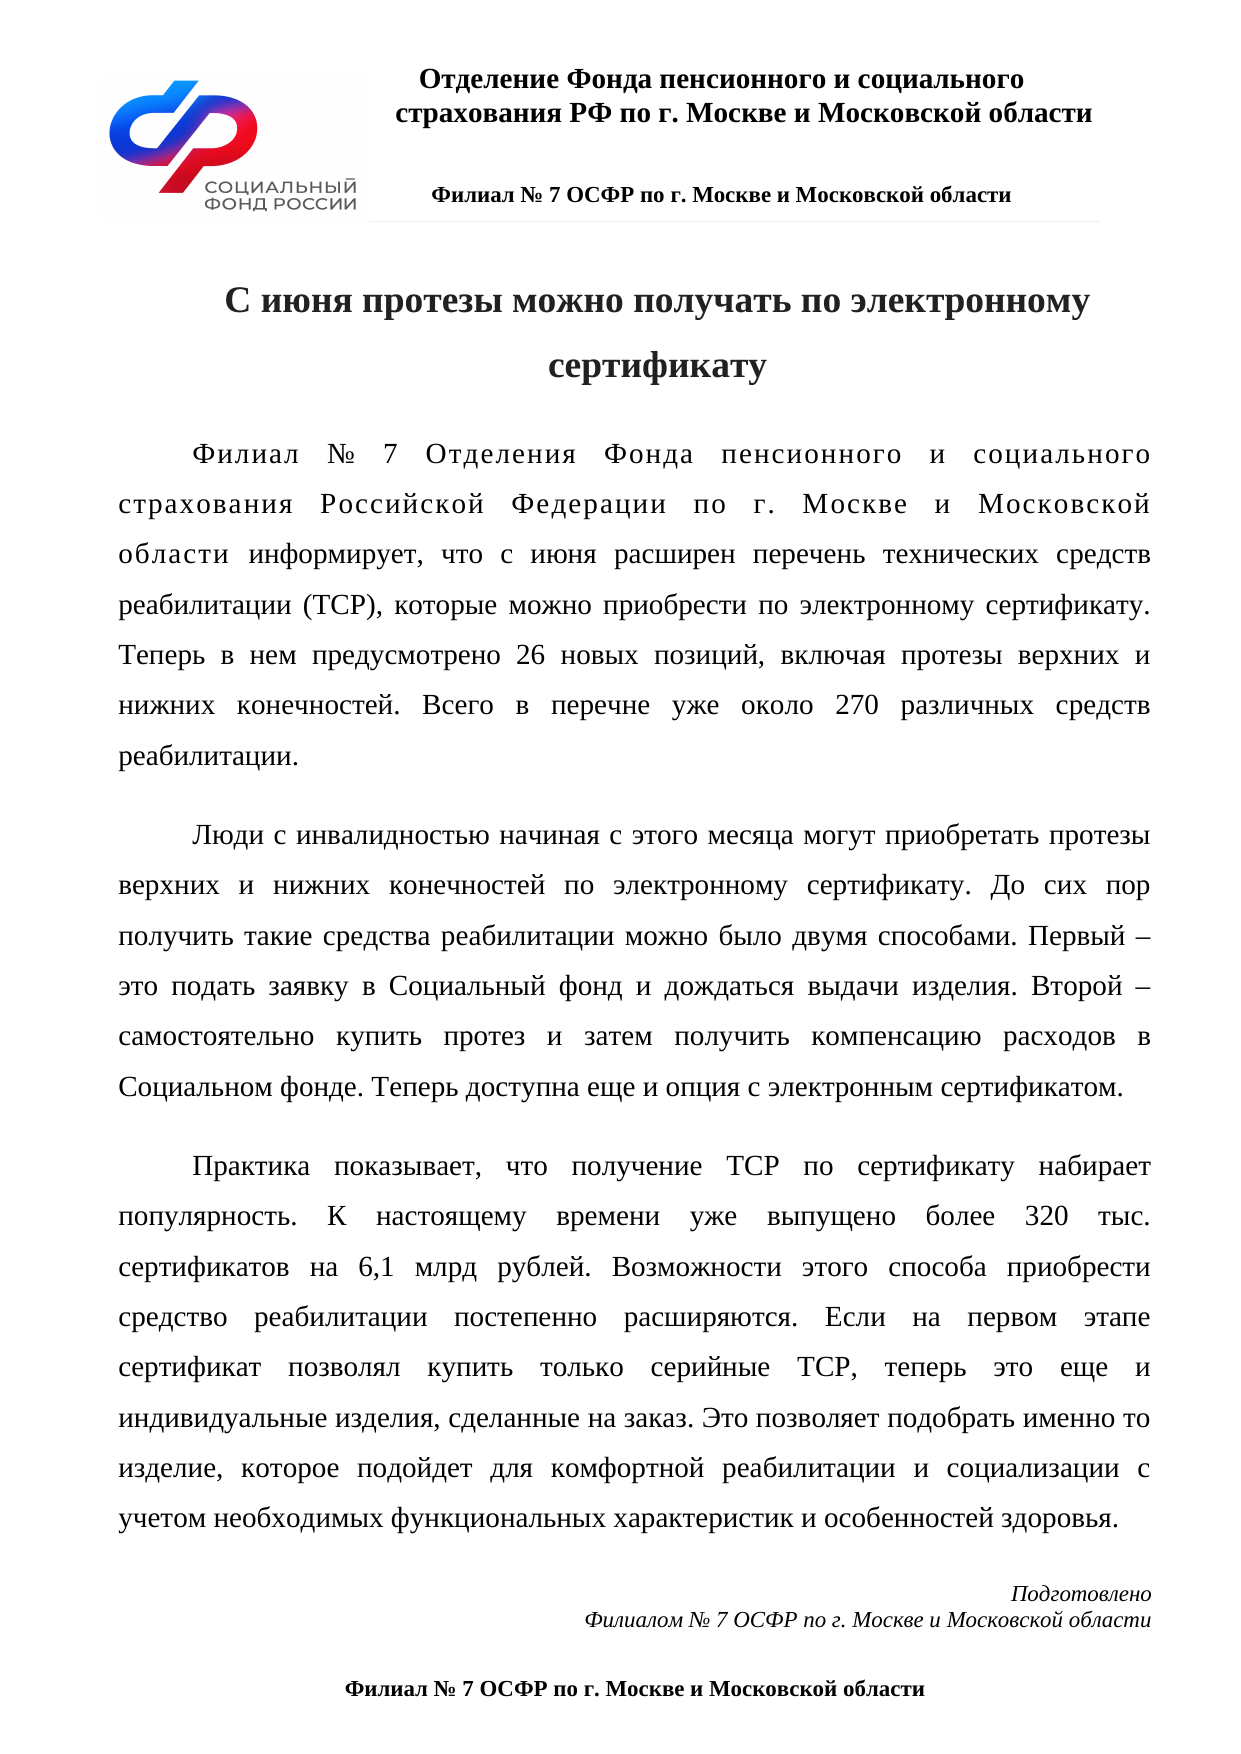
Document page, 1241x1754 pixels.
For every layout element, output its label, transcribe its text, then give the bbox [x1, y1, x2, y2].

text Практика показывает, что получение ТСР по сертификату набирает популярность. К настоящему времени уже выпущено более 320 тыс. сертификатов на 6,1 млрд рублей. Возможности этого способа приобрести средство реабилитации постепенно расширяются. Если на первом этапе сертификат позволял купить только серийные ТСР, теперь это еще и индивидуальные изделия, сделанные на заказ. Это позволяет подобрать именно то изделие, которое подойдет для комфортной реабилитации и социализации с учетом необходимых функциональных характеристик и особенностей здоровья. [118, 1148, 1152, 1534]
text Филиал № 7 Отделения Фонда пенсионного и социального страхования Российской Федерации по г. Москве и Московской области информирует, что с июня расширен перечень технических средств реабилитации (ТСР), которые можно приобрести по электронному сертификату. Теперь в нем предусмотрено 26 новых позиций, включая протезы верхних и нижних конечностей. Всего в перечне уже около 270 различных средств реабилитации. [118, 436, 1152, 771]
picture [98, 73, 370, 222]
text Люди с инвалидностью начиная с этого месяца могут приобретать протезы верхних и нижних конечностей по электронному сертификату. До сих пор получить такие средства реабилитации можно было двумя способами. Первый – это подать заявку в Социальный фонд и дождаться выдачи изделия. Второй – самостоятельно купить протез и затем получить компенсацию расходов в Социальном фонде. Теперь доступна еще и опция с электронным сертификатом. [118, 817, 1152, 1102]
text Филиалом № 7 ОСФР по г. Москве и Московской области [118, 1606, 1152, 1633]
text С июня протезы можно получать по электронному сертификату [163, 277, 1152, 385]
text Подготовлено [118, 1580, 1152, 1606]
